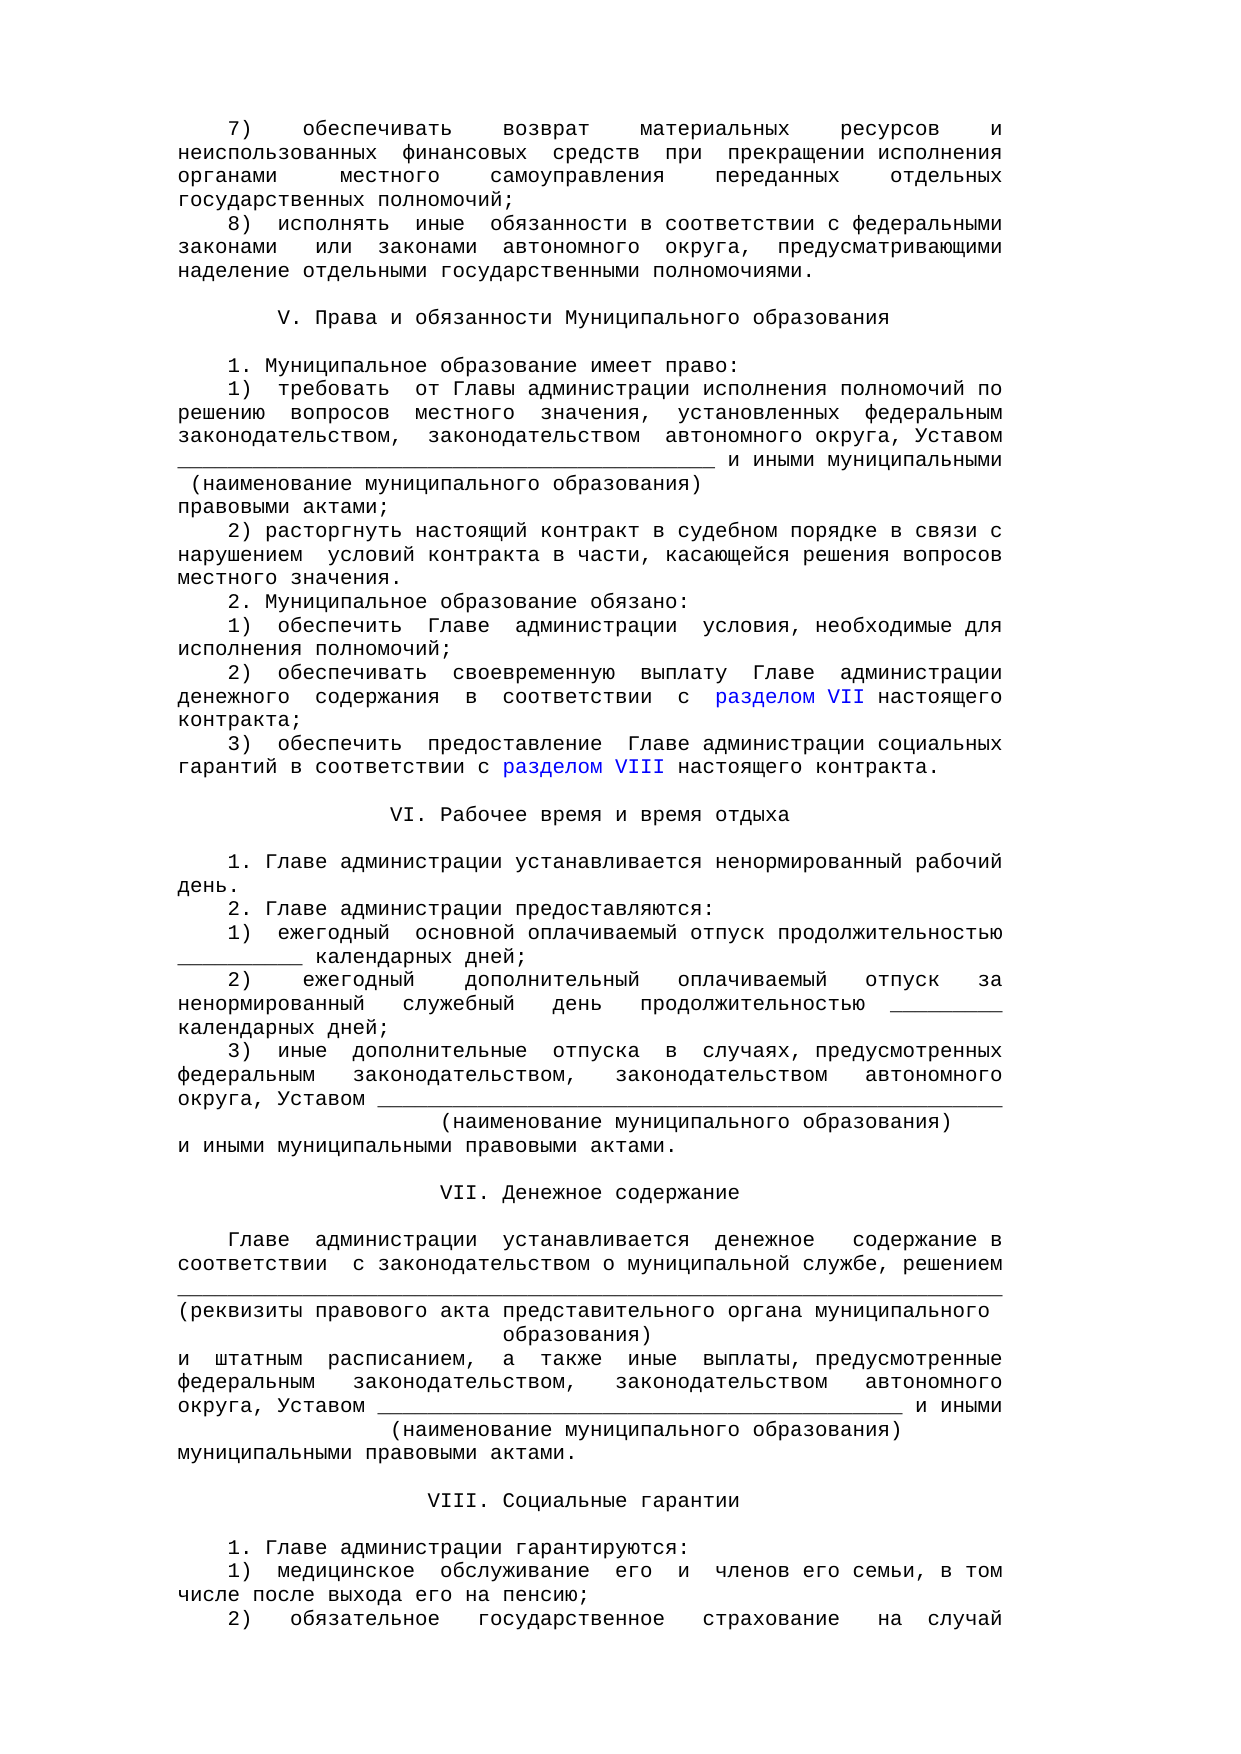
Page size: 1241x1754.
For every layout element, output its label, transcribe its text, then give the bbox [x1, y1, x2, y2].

text V. Права и обязанности Муниципального образования [177, 307, 1152, 331]
text гарантий в соответствии с разделом VIII настоящего контракта. [177, 757, 1152, 780]
text числе после выхода его на пенсию; [177, 1584, 1152, 1608]
text правовыми актами; [177, 496, 1152, 520]
text VI. Рабочее время и время отдыха [177, 804, 1152, 827]
text контракта; [177, 709, 1152, 733]
text 2. Муниципальное образование обязано: [177, 591, 1152, 615]
text муниципальными правовыми актами. [177, 1442, 1152, 1466]
text государственных полномочий; [177, 189, 1152, 213]
text 1. Муниципальное образование имеет право: [177, 354, 1152, 378]
text календарных дней; [177, 1017, 1152, 1040]
text и штатным расписанием, а также иные выплаты, предусмотренные [177, 1348, 1152, 1371]
text 1) требовать от Главы администрации исполнения полномочий по [177, 378, 1152, 402]
text 1) ежегодный основной оплачиваемый отпуск продолжительностью [177, 922, 1152, 946]
text нарушением условий контракта в части, касающейся решения вопросов [177, 544, 1152, 567]
text 3) иные дополнительные отпуска в случаях, предусмотренных [177, 1040, 1152, 1064]
text и иными муниципальными правовыми актами. [177, 1135, 1152, 1158]
text 2) обязательное государственное страхование на случай [177, 1608, 1152, 1631]
text решению вопросов местного значения, установленных федеральным [177, 402, 1152, 426]
text неиспользованных финансовых средств при прекращении исполнения [177, 142, 1152, 165]
text законодательством, законодательством автономного округа, Уставом [177, 426, 1152, 449]
text соответствии с законодательством о муниципальной службе, решением [177, 1253, 1152, 1277]
text 3) обеспечить предоставление Главе администрации социальных [177, 733, 1152, 757]
text 2) обеспечивать своевременную выплату Главе администрации [177, 662, 1152, 686]
text округа, Уставом __________________________________________ и иными [177, 1395, 1152, 1419]
text денежного содержания в соответствии с разделом VII настоящего [177, 686, 1152, 709]
text VII. Денежное содержание [177, 1182, 1152, 1206]
text (наименование муниципального образования) [177, 473, 1152, 496]
text 2) расторгнуть настоящий контракт в судебном порядке в связи с [177, 520, 1152, 544]
text __________ календарных дней; [177, 946, 1152, 969]
text ___________________________________________ и иными муниципальными [177, 449, 1152, 473]
text местного значения. [177, 567, 1152, 591]
text 7) обеспечивать возврат материальных ресурсов и [177, 118, 1152, 142]
text 1. Главе администрации гарантируются: [177, 1537, 1152, 1561]
text образования) [177, 1324, 1152, 1348]
text __________________________________________________________________ [177, 1277, 1152, 1300]
text законами или законами автономного округа, предусматривающими [177, 236, 1152, 260]
text 1) медицинское обслуживание его и членов его семьи, в том [177, 1561, 1152, 1584]
text исполнения полномочий; [177, 638, 1152, 662]
text 1. Главе администрации устанавливается ненормированный рабочий [177, 851, 1152, 875]
text (наименование муниципального образования) [177, 1419, 1152, 1442]
text Главе администрации устанавливается денежное содержание в [177, 1229, 1152, 1253]
text органами местного самоуправления переданных отдельных [177, 165, 1152, 189]
text федеральным законодательством, законодательством автономного [177, 1064, 1152, 1088]
text (реквизиты правового акта представительного органа муниципального [177, 1300, 1152, 1324]
text 2) ежегодный дополнительный оплачиваемый отпуск за [177, 969, 1152, 993]
text 2. Главе администрации предоставляются: [177, 898, 1152, 922]
text федеральным законодательством, законодательством автономного [177, 1371, 1152, 1395]
text (наименование муниципального образования) [177, 1111, 1152, 1135]
text округа, Уставом __________________________________________________ [177, 1088, 1152, 1111]
text 8) исполнять иные обязанности в соответствии с федеральными [177, 213, 1152, 236]
text день. [177, 875, 1152, 898]
text наделение отдельными государственными полномочиями. [177, 260, 1152, 284]
text 1) обеспечить Главе администрации условия, необходимые для [177, 615, 1152, 638]
text VIII. Социальные гарантии [177, 1489, 1152, 1513]
text ненормированный служебный день продолжительностью _________ [177, 993, 1152, 1017]
